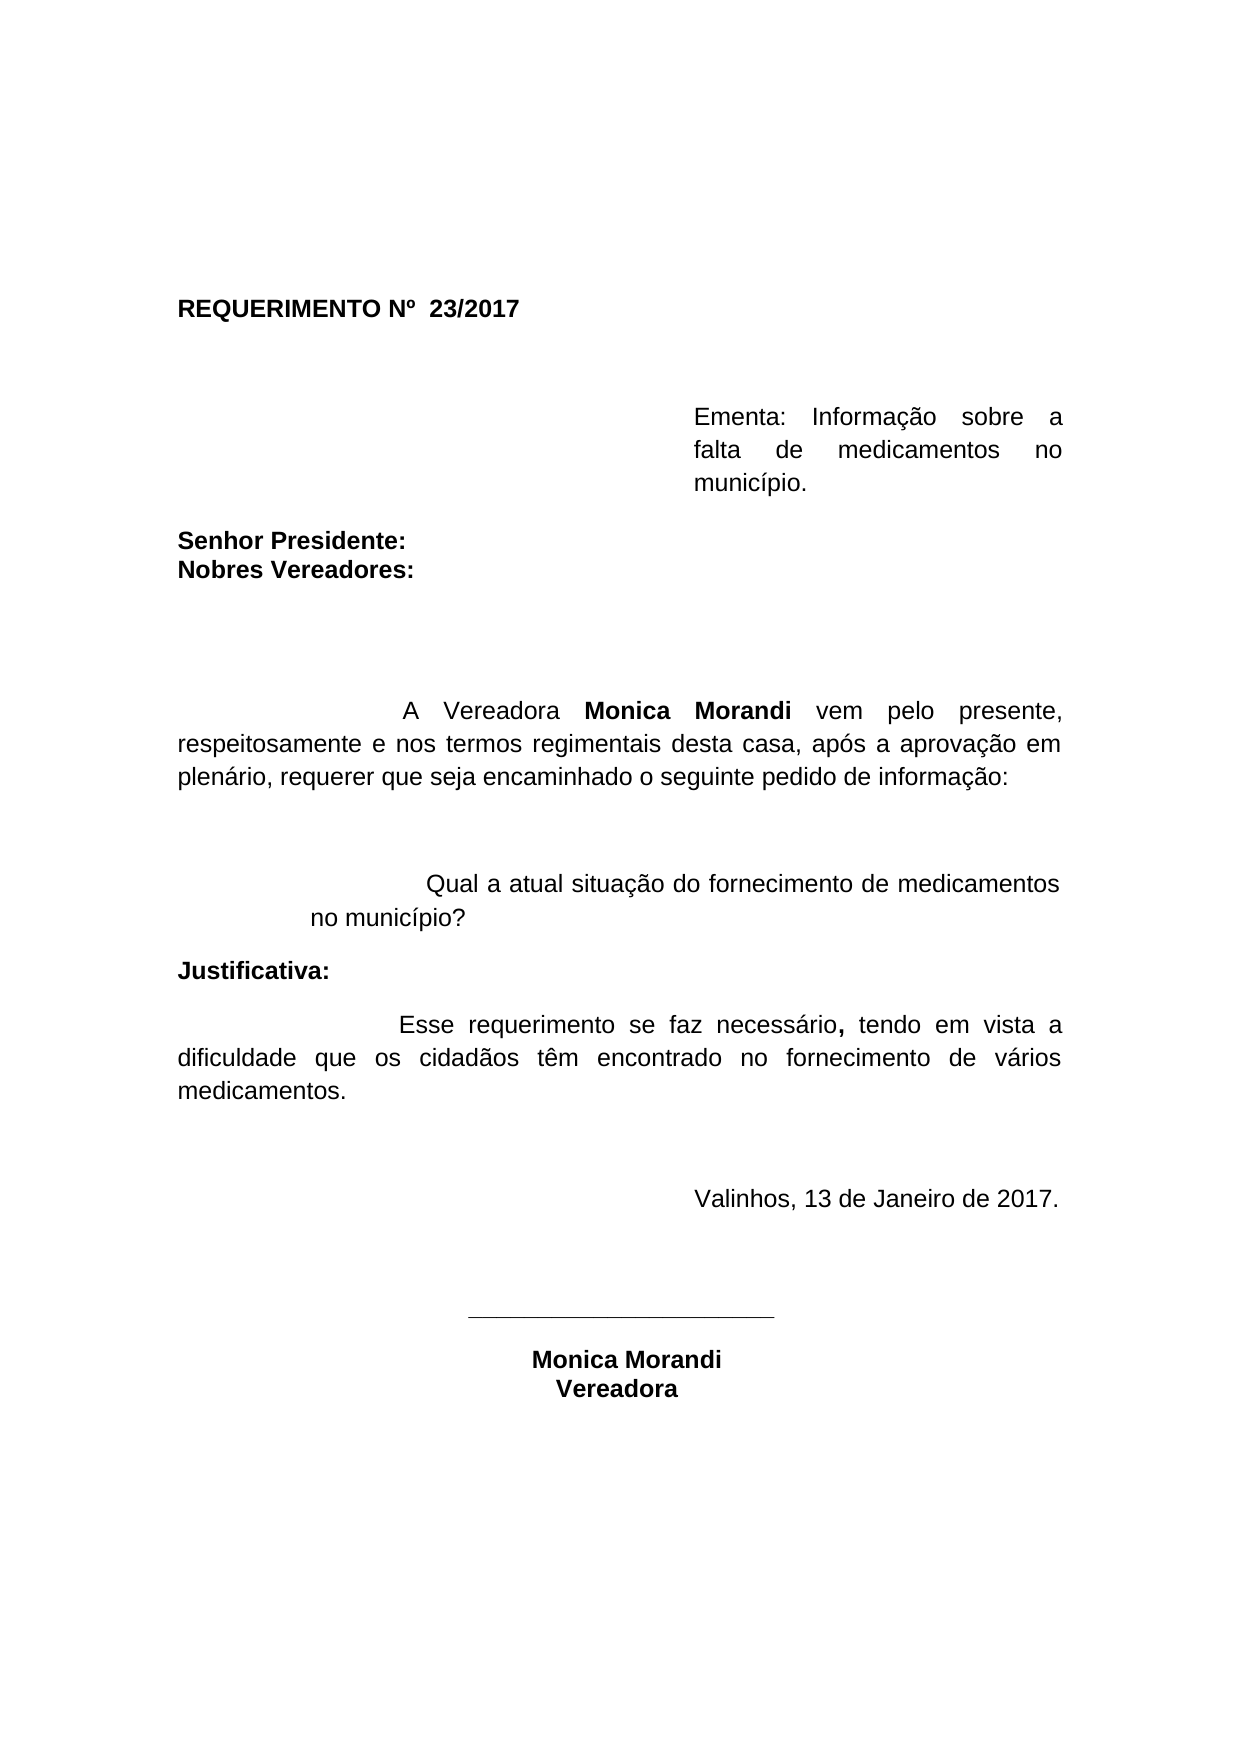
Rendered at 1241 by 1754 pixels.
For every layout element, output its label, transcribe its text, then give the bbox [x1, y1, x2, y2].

text ______________________ [177, 1292, 1063, 1320]
text Vereadora [177, 1374, 1063, 1403]
text Ementa: Informação sobre a falta de medicamentos no município. [693, 402, 1063, 497]
text Esse requerimento se faz necessário, tendo em vista a dificuldade que os cidadãos têm encontrado no fornecimento de vários medicamentos. [177, 1010, 1063, 1105]
text REQUERIMENTO Nº 23/2017 [177, 294, 1063, 323]
text Valinhos, 13 de Janeiro de 2017. [694, 1184, 1063, 1213]
text Qual a atual situação do fornecimento de medicamentos no município? [310, 869, 1063, 931]
text Nobres Vereadores: [177, 555, 1063, 584]
text Justificativa: [177, 956, 1063, 985]
text Senhor Presidente: [177, 526, 1063, 555]
text Monica Morandi [177, 1346, 1063, 1374]
text A Vereadora Monica Morandi vem pelo presente, respeitosamente e nos termos regimentais desta casa, após a aprovação em plenário, requerer que seja encaminhado o seguinte pedido de informação: [177, 696, 1063, 791]
